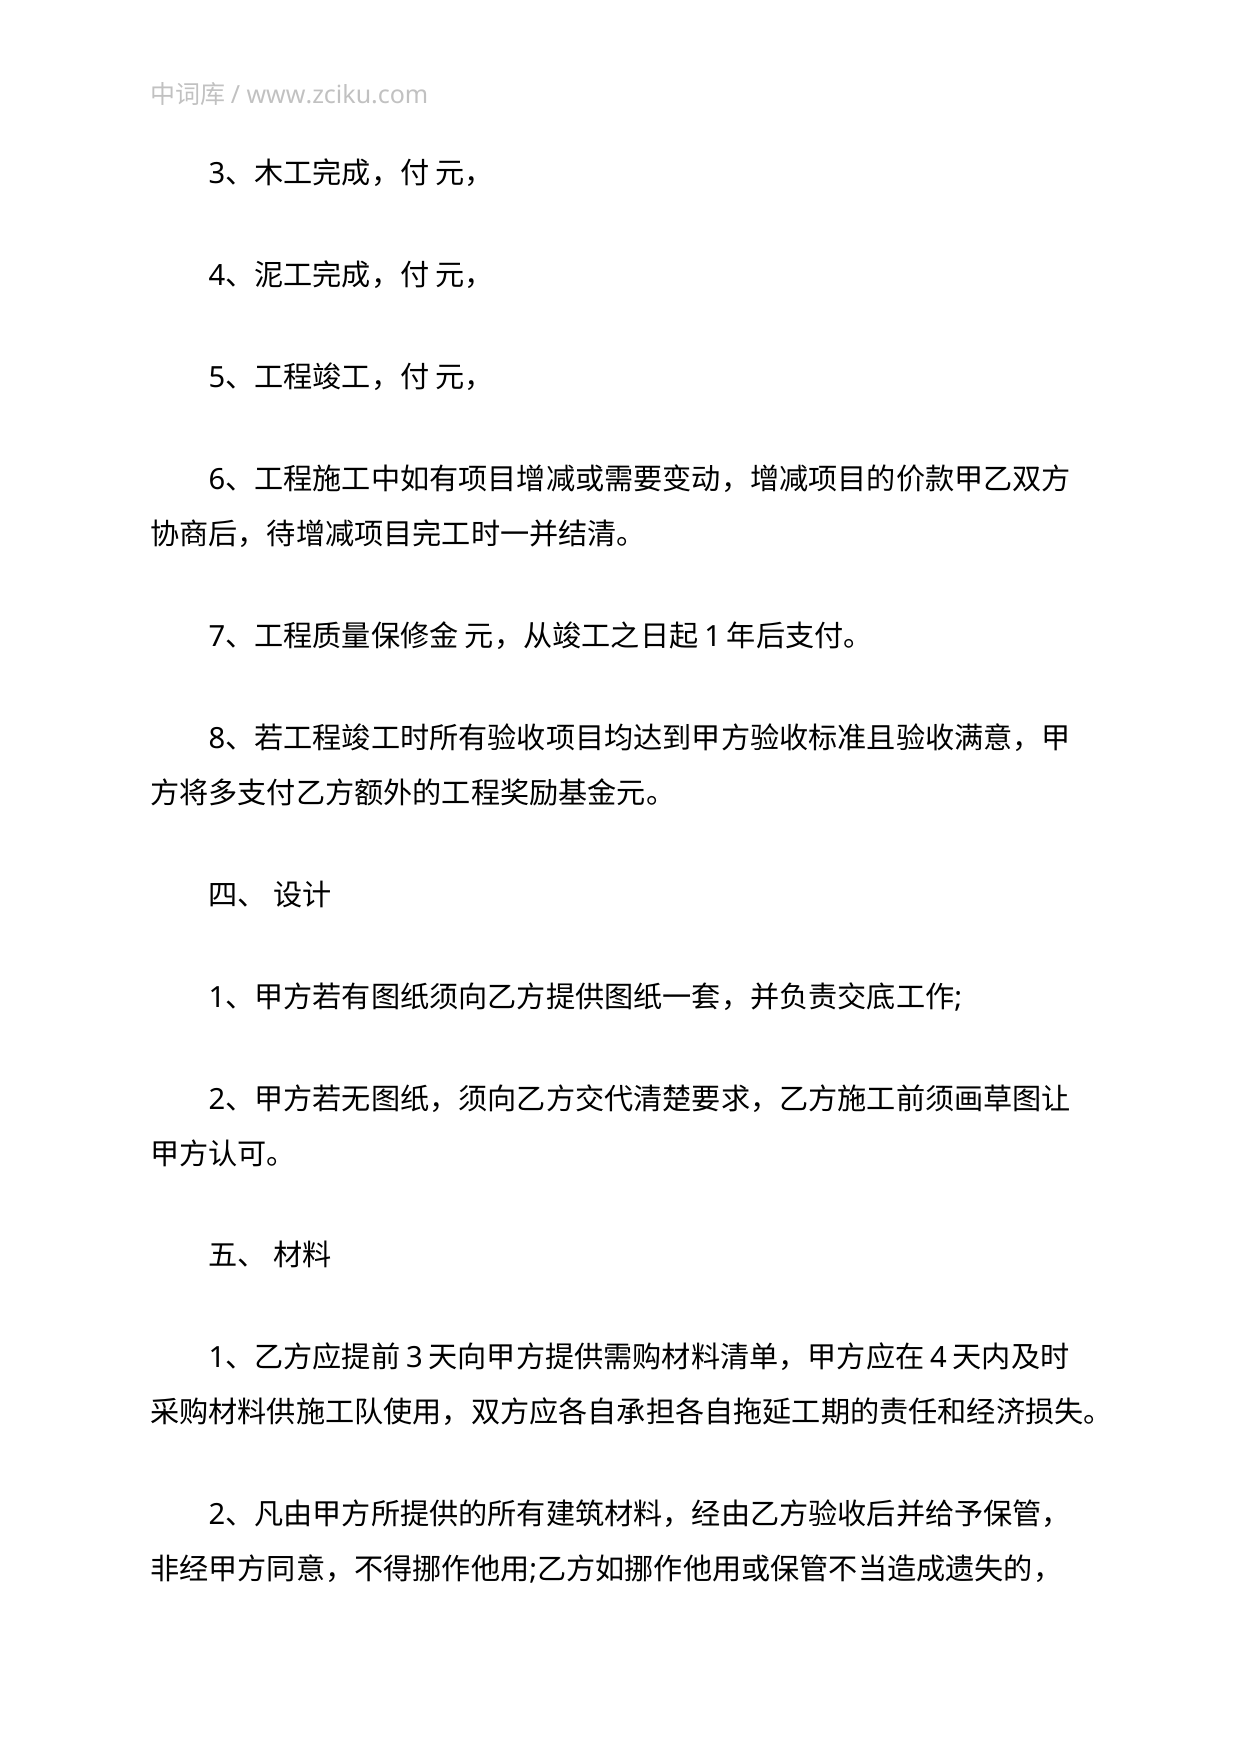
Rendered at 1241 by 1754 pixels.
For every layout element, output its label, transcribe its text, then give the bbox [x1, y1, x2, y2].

text 6、工程施工中如有项目增减或需要变动，增减项目的价款甲乙双方协商后，待增减项目完工时一并结清。 [150, 456, 1090, 553]
text 5、工程竣工，付 元， [150, 354, 1090, 396]
text 1、甲方若有图纸须向乙方提供图纸一套，并负责交底工作; [150, 973, 1090, 1016]
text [150, 1491, 1090, 1588]
text 五、 材料 [150, 1232, 1090, 1274]
text 8、若工程竣工时所有验收项目均达到甲方验收标准且验收满意，甲方将多支付乙方额外的工程奖励基金元。 [150, 715, 1090, 812]
text 四、 设计 [150, 871, 1090, 914]
text 1、乙方应提前3天向甲方提供需购材料清单，甲方应在4天内及时采购材料供施工队使用，双方应各自承担各自拖延工期的责任和经济损失。 [150, 1334, 1090, 1431]
text 2、甲方若无图纸，须向乙方交代清楚要求，乙方施工前须画草图让甲方认可。 [150, 1075, 1090, 1172]
text 7、工程质量保修金 元，从竣工之日起1年后支付。 [150, 613, 1090, 655]
text 3、木工完成，付 元， [150, 150, 1090, 192]
text 4、泥工完成，付 元， [150, 252, 1090, 294]
